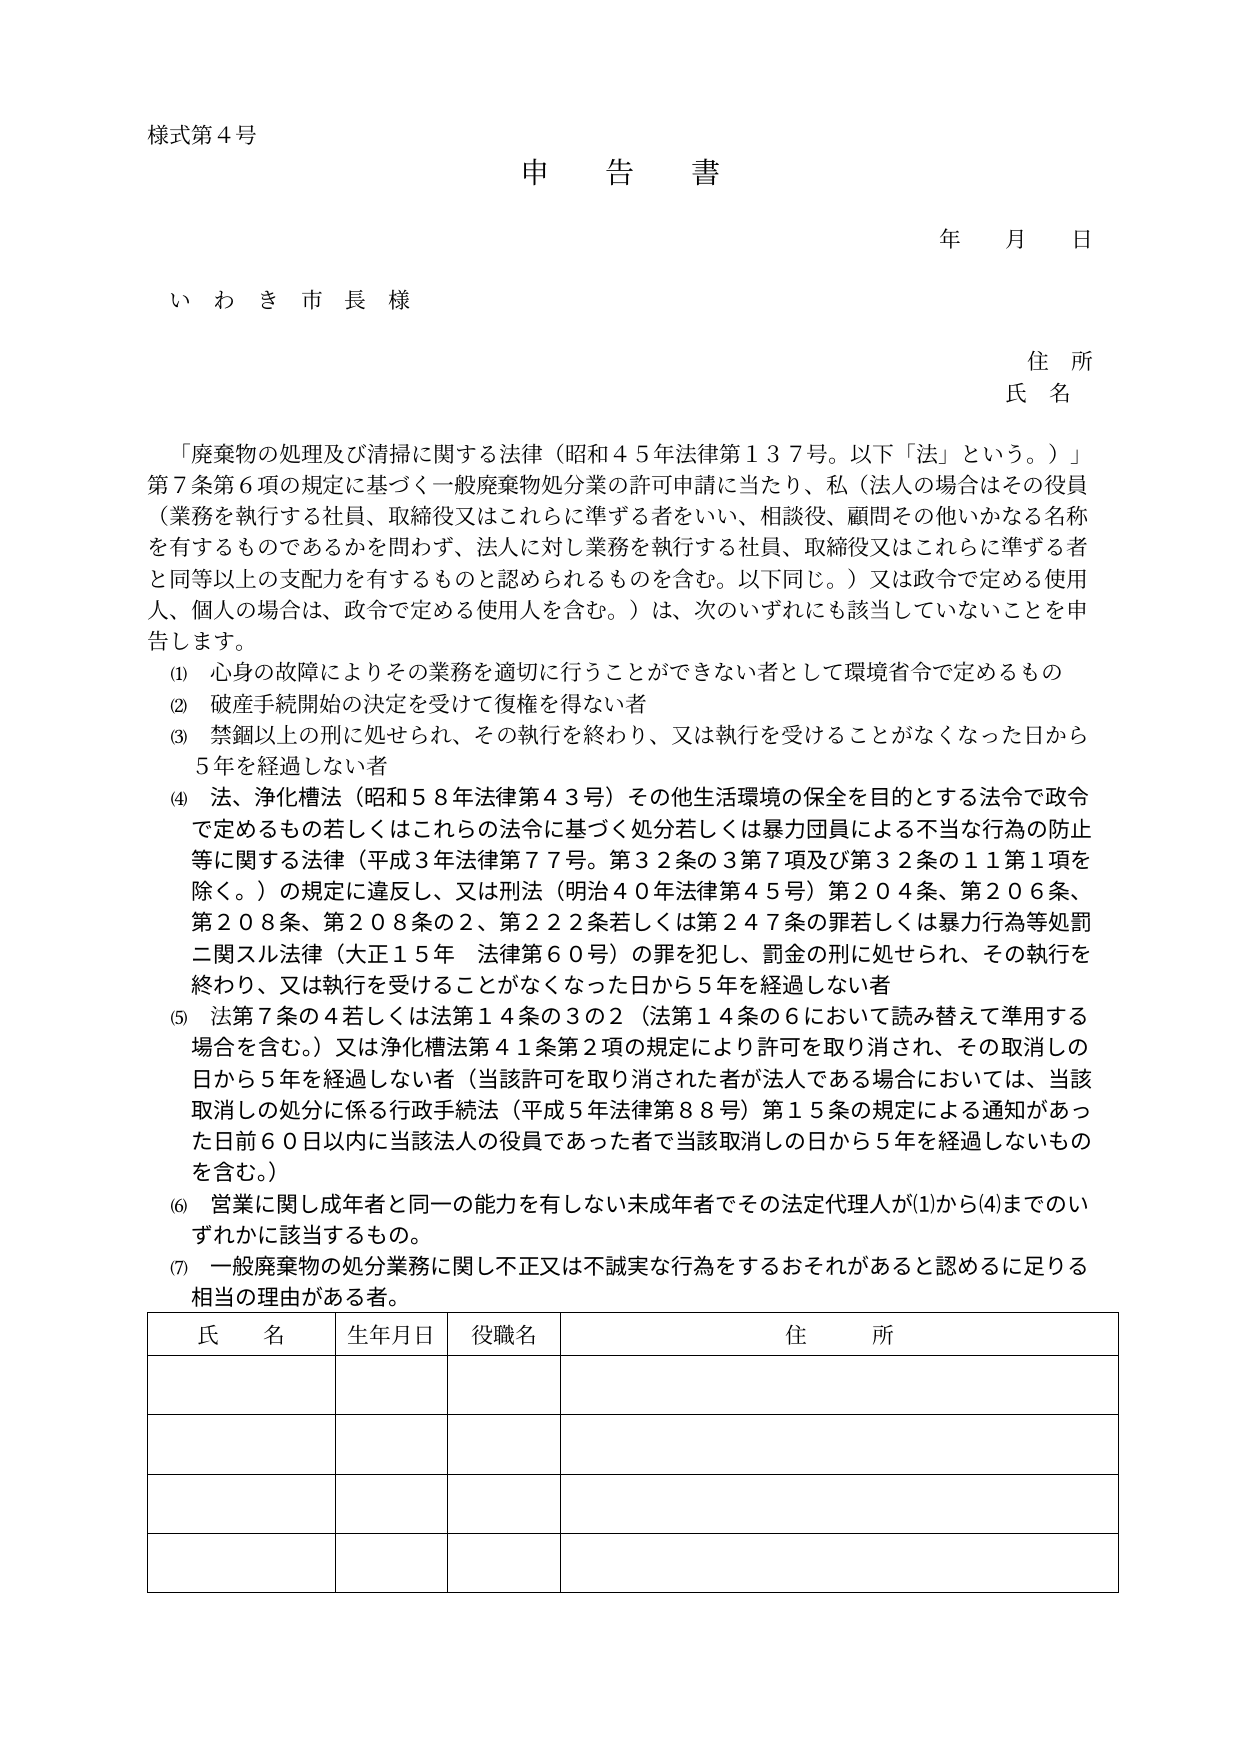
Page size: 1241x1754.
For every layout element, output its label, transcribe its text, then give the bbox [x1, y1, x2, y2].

text 年 月 日 [148, 222, 1092, 253]
table_cell [561, 1356, 1118, 1414]
text 様式第４号 [148, 119, 1092, 150]
table_header 役職名 [448, 1313, 560, 1355]
table_cell [148, 1415, 335, 1473]
text い わ き 市 長 様 [148, 283, 1092, 314]
text ⑺ 一般廃棄物の処分業務に関し不正又は不誠実な行為をするおそれがあると認めるに足りる相当の理由がある者。 [169, 1249, 1092, 1312]
table_cell [148, 1534, 335, 1592]
table_header 生年月日 [336, 1313, 447, 1355]
table_cell [148, 1475, 335, 1532]
table_cell [336, 1356, 447, 1414]
table_cell [336, 1475, 447, 1532]
text ⑶ 禁錮以上の刑に処せられ、その執行を終わり、又は執行を受けることがなくなった日から５年を経過しない者 [169, 718, 1092, 781]
text ⑷ 法、浄化槽法（昭和５８年法律第４３号）その他生活環境の保全を目的とする法令で政令で定めるもの若しくはこれらの法令に基づく処分若しくは暴力団員による不当な行為の防止等に関する法律（平成３年法律第７７号。第３２条の３第７項及び第３２条の１１第１項を除く。）の規定に違反し、又は刑法（明治４０年法律第４５号）第２０４条、第２０６条、第２０８条、第２０８条の２、第２２２条若しくは第２４７条の罪若しくは暴力行為等処罰ニ関スル法律（大正１５年 法律第６０号）の罪を犯し、罰金の刑に処せられ、その執行を終わり、又は執行を受けることがなくなった日から５年を経過しない者 [169, 781, 1092, 999]
table_header 氏名 [148, 1313, 335, 1355]
table_cell [448, 1534, 560, 1592]
table_cell [336, 1534, 447, 1592]
table_cell [561, 1415, 1118, 1473]
table_cell [448, 1475, 560, 1532]
text ⑴ 心身の故障によりその業務を適切に行うことができない者として環境省令で定めるもの [169, 656, 1092, 687]
table_cell [561, 1475, 1118, 1532]
table_cell [148, 1356, 335, 1414]
text ⑹ 営業に関し成年者と同一の能力を有しない未成年者でその法定代理人が⑴から⑷までのいずれかに該当するもの。 [169, 1187, 1092, 1249]
text 住 所 [148, 344, 1092, 376]
table_cell [448, 1356, 560, 1414]
table_cell [561, 1534, 1118, 1592]
text 「廃棄物の処理及び清掃に関する法律（昭和４５年法律第１３７号。以下「法」という。）」第７条第６項の規定に基づく一般廃棄物処分業の許可申請に当たり、私（法人の場合はその役員（業務を執行する社員、取締役又はこれらに準ずる者をいい、相談役、顧問その他いかなる名称を有するものであるかを問わず、法人に対し業務を執行する社員、取締役又はこれらに準ずる者と同等以上の支配力を有するものと認められるものを含む。以下同じ。）又は政令で定める使用人、個人の場合は、政令で定める使用人を含む。）は、次のいずれにも該当していないことを申告します。 [148, 437, 1092, 656]
table_header 住所 [561, 1313, 1118, 1355]
table_cell [336, 1415, 447, 1473]
text ⑸ 法第７条の４若しくは法第１４条の３の２（法第１４条の６において読み替えて準用する場合を含む｡）又は浄化槽法第４１条第２項の規定により許可を取り消され、その取消しの日から５年を経過しない者（当該許可を取り消された者が法人である場合においては、当該取消しの処分に係る行政手続法（平成５年法律第８８号）第１５条の規定による通知があった日前６０日以内に当該法人の役員であった者で当該取消しの日から５年を経過しないものを含む｡） [169, 999, 1092, 1187]
text 申告書 [148, 150, 1092, 192]
text ⑵ 破産手続開始の決定を受けて復権を得ない者 [169, 687, 1092, 718]
table_cell [448, 1415, 560, 1473]
text 氏 名 [148, 376, 1071, 407]
